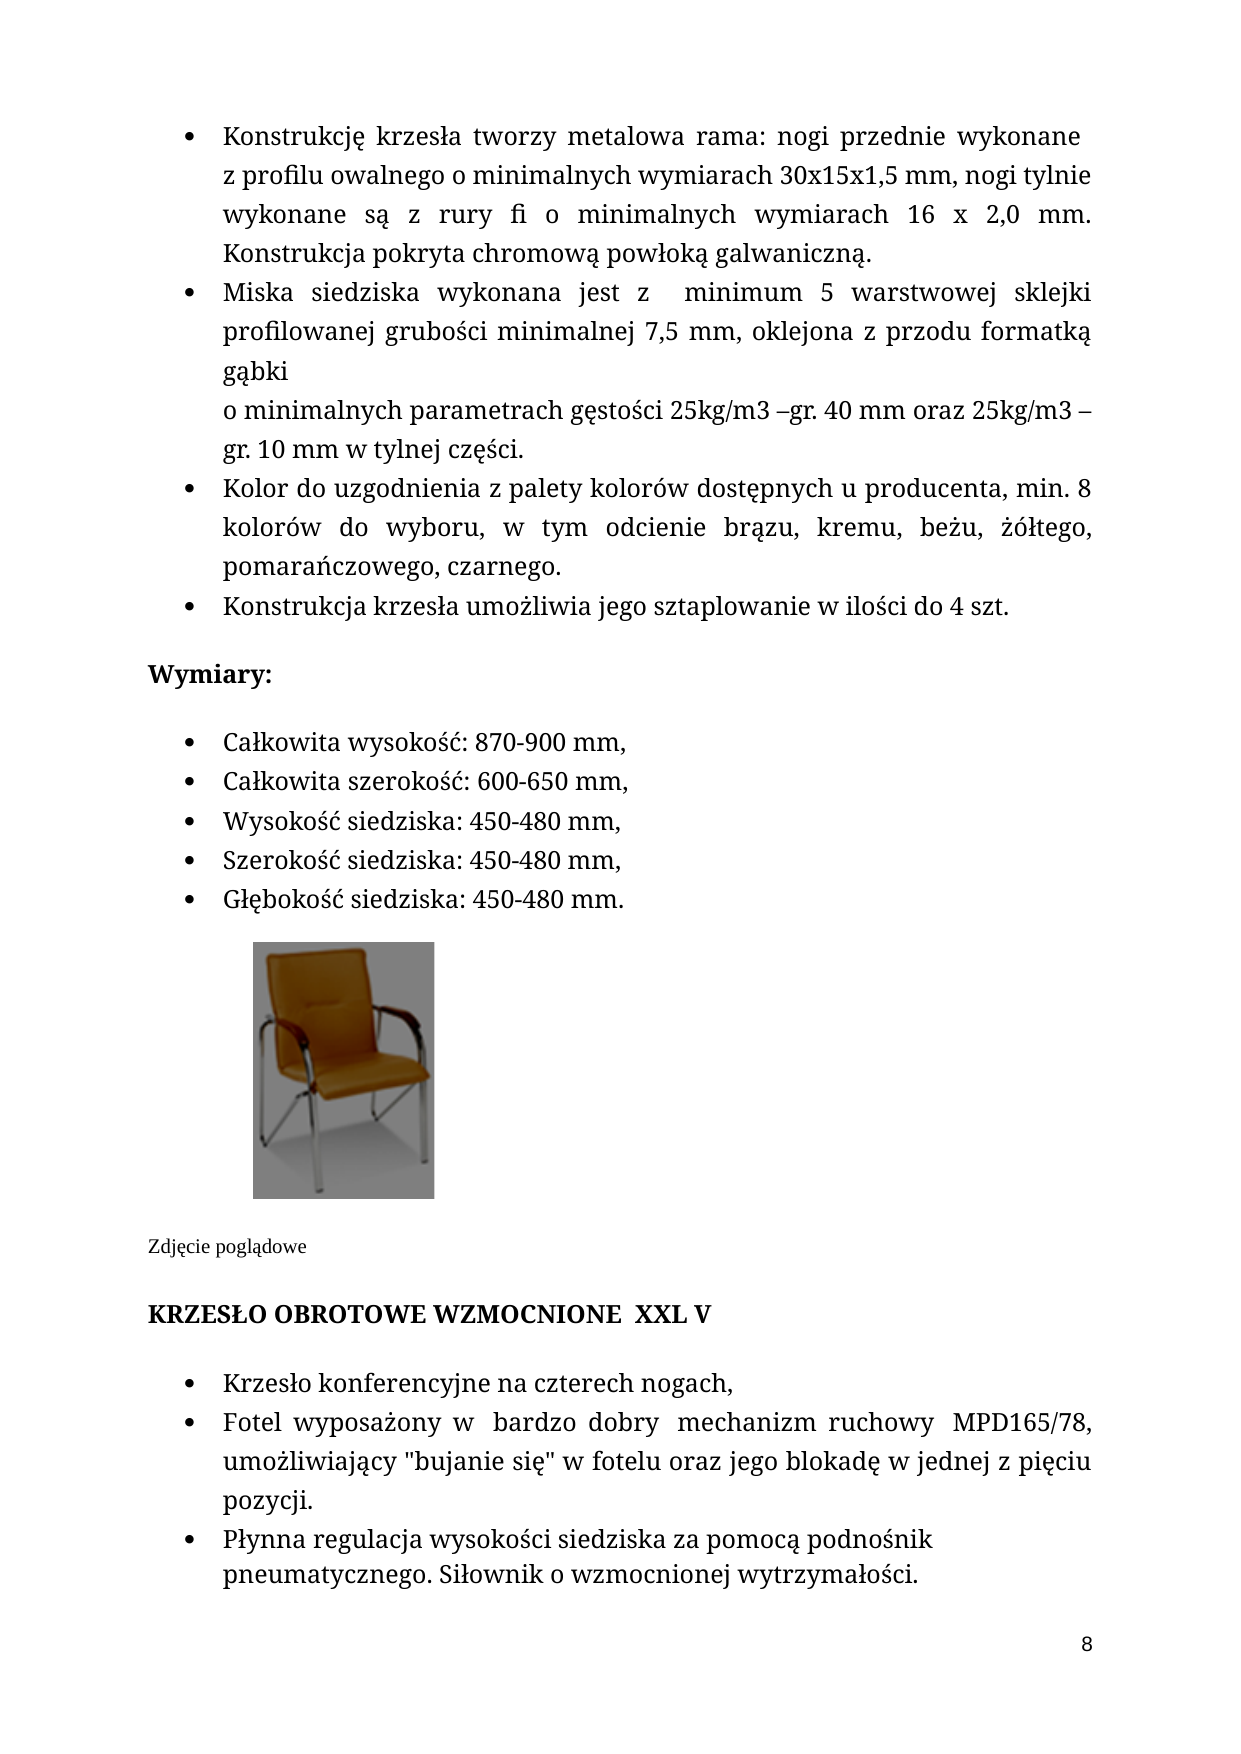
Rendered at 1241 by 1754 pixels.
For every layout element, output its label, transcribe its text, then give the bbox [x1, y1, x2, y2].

list Płynna regulacja wysokości siedziska za pomocą podnośnik pneumatycznego. Siłownik o wzmocnionej wytrzymałości. [185, 1522, 1092, 1590]
list Fotel wyposażony w bardzo dobry mechanizm ruchowy MPD165/78, umożliwiający "bujanie się" w fotelu oraz jego blokadę w jednej z pięciu pozycji. [185, 1405, 1092, 1517]
list Konstrukcję krzesła tworzy metalowa rama: nogi przednie wykonane z profilu owalnego o minimalnych wymiarach 30x15x1,5 mm, nogi tylnie wykonane są z rury fi o minimalnych wymiarach 16 x 2,0 mm. Konstrukcja pokryta chromową powłoką galwaniczną. [185, 118, 1092, 270]
list Wysokość siedziska: 450-480 mm, [185, 803, 1092, 837]
list Miska siedziska wykonana jest z minimum 5 warstwowej sklejki profilowanej grubości minimalnej 7,5 mm, oklejona z przodu formatką gąbki o minimalnych parametrach gęstości 25kg/m3 –gr. 40 mm oraz 25kg/m3 – gr. 10 mm w tylnej części. [185, 275, 1092, 466]
text KRZESŁO OBROTOWE WZMOCNIONE XXL V [148, 1297, 1092, 1331]
list Całkowita szerokość: 600-650 mm, [185, 764, 1092, 798]
text Zdjęcie poglądowe [148, 1234, 1092, 1258]
list Szerokość siedziska: 450-480 mm, [185, 842, 1092, 876]
list Głębokość siedziska: 450-480 mm. [185, 881, 1092, 916]
list Kolor do uzgodnienia z palety kolorów dostępnych u producenta, min. 8 kolorów do wyboru, w tym odcienie brązu, kremu, beżu, żółtego, pomarańczowego, czarnego. [185, 471, 1092, 583]
list Konstrukcja krzesła umożliwia jego sztaplowanie w ilości do 4 szt. [185, 588, 1092, 622]
picture [253, 942, 435, 1199]
list Krzesło konferencyjne na czterech nogach, [185, 1366, 1092, 1399]
list Całkowita wysokość: 870-900 mm, [185, 725, 1092, 759]
text Wymiary: [148, 656, 1092, 691]
